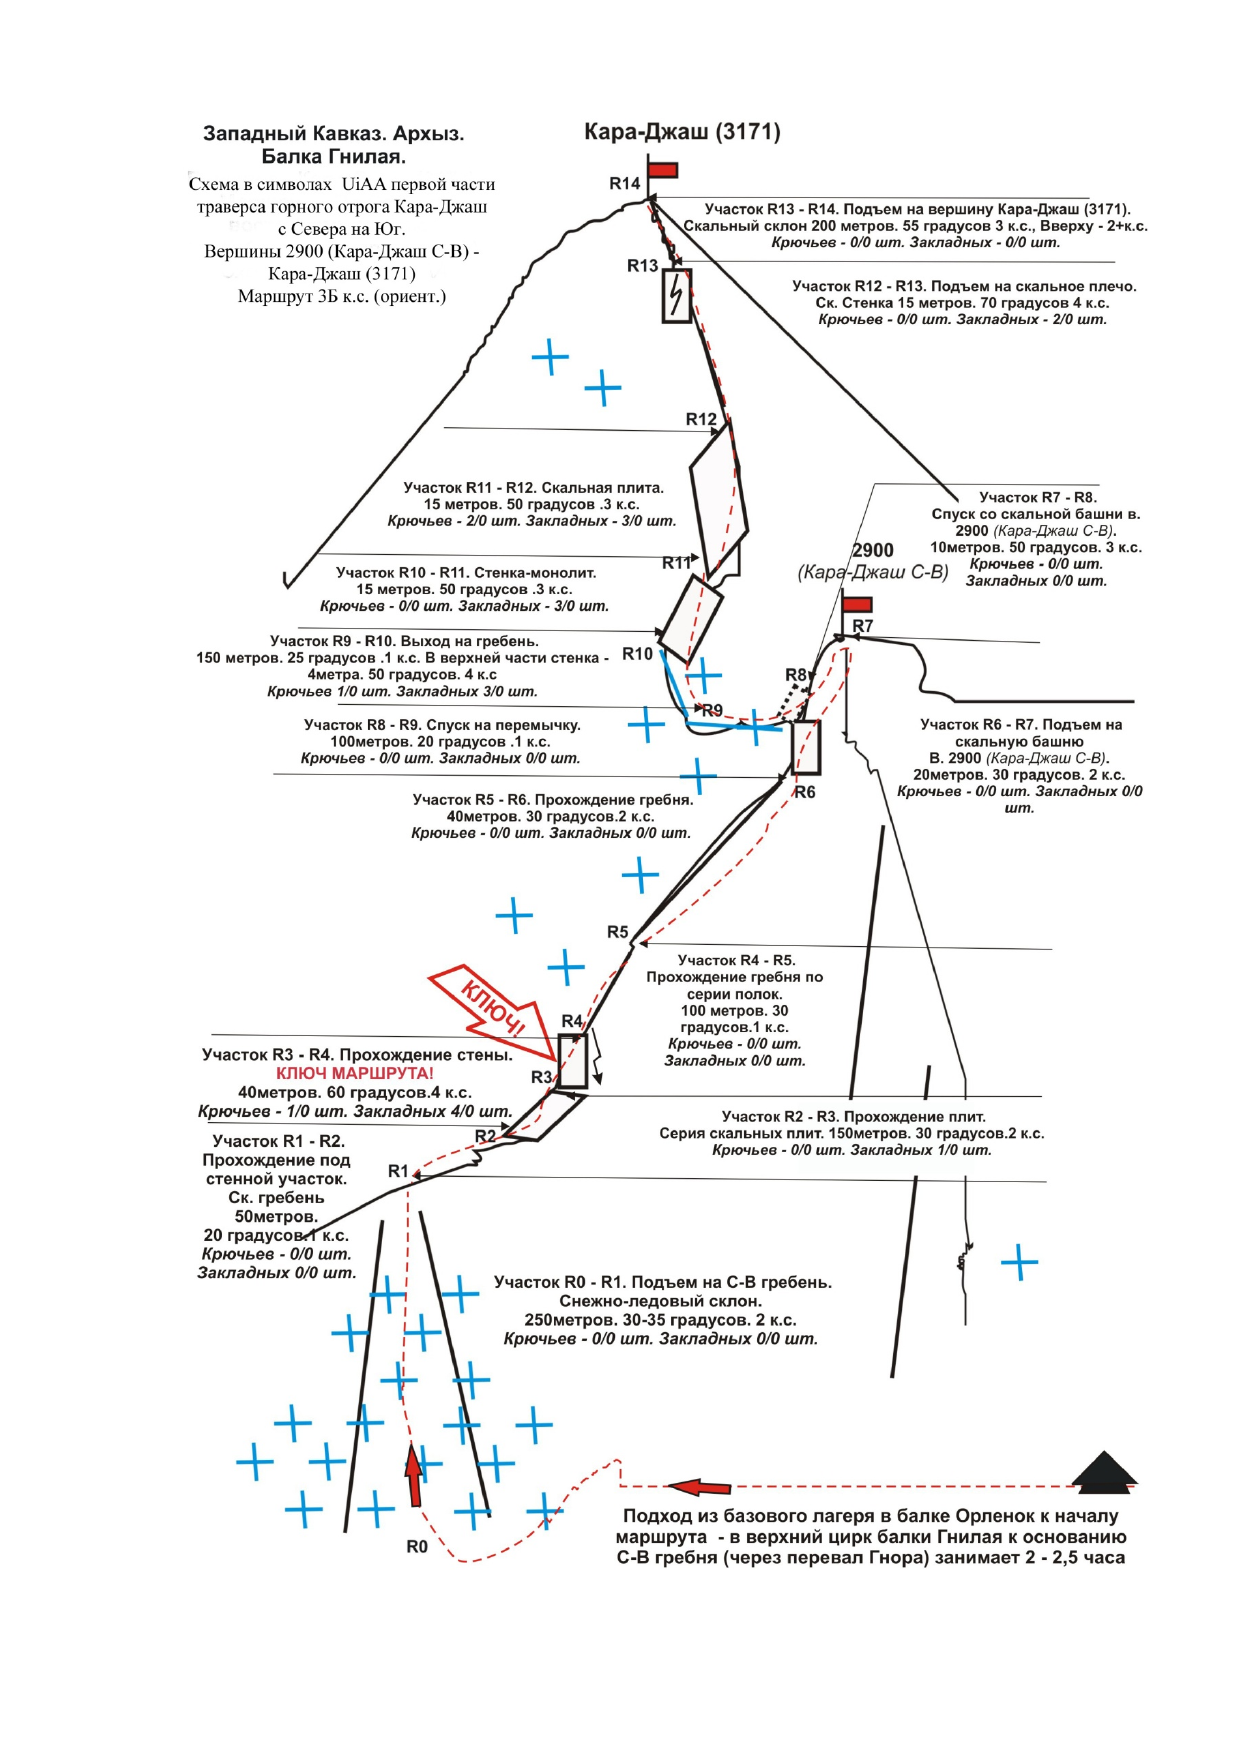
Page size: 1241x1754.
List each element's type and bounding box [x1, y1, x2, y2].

picture [177, 118, 1152, 1578]
